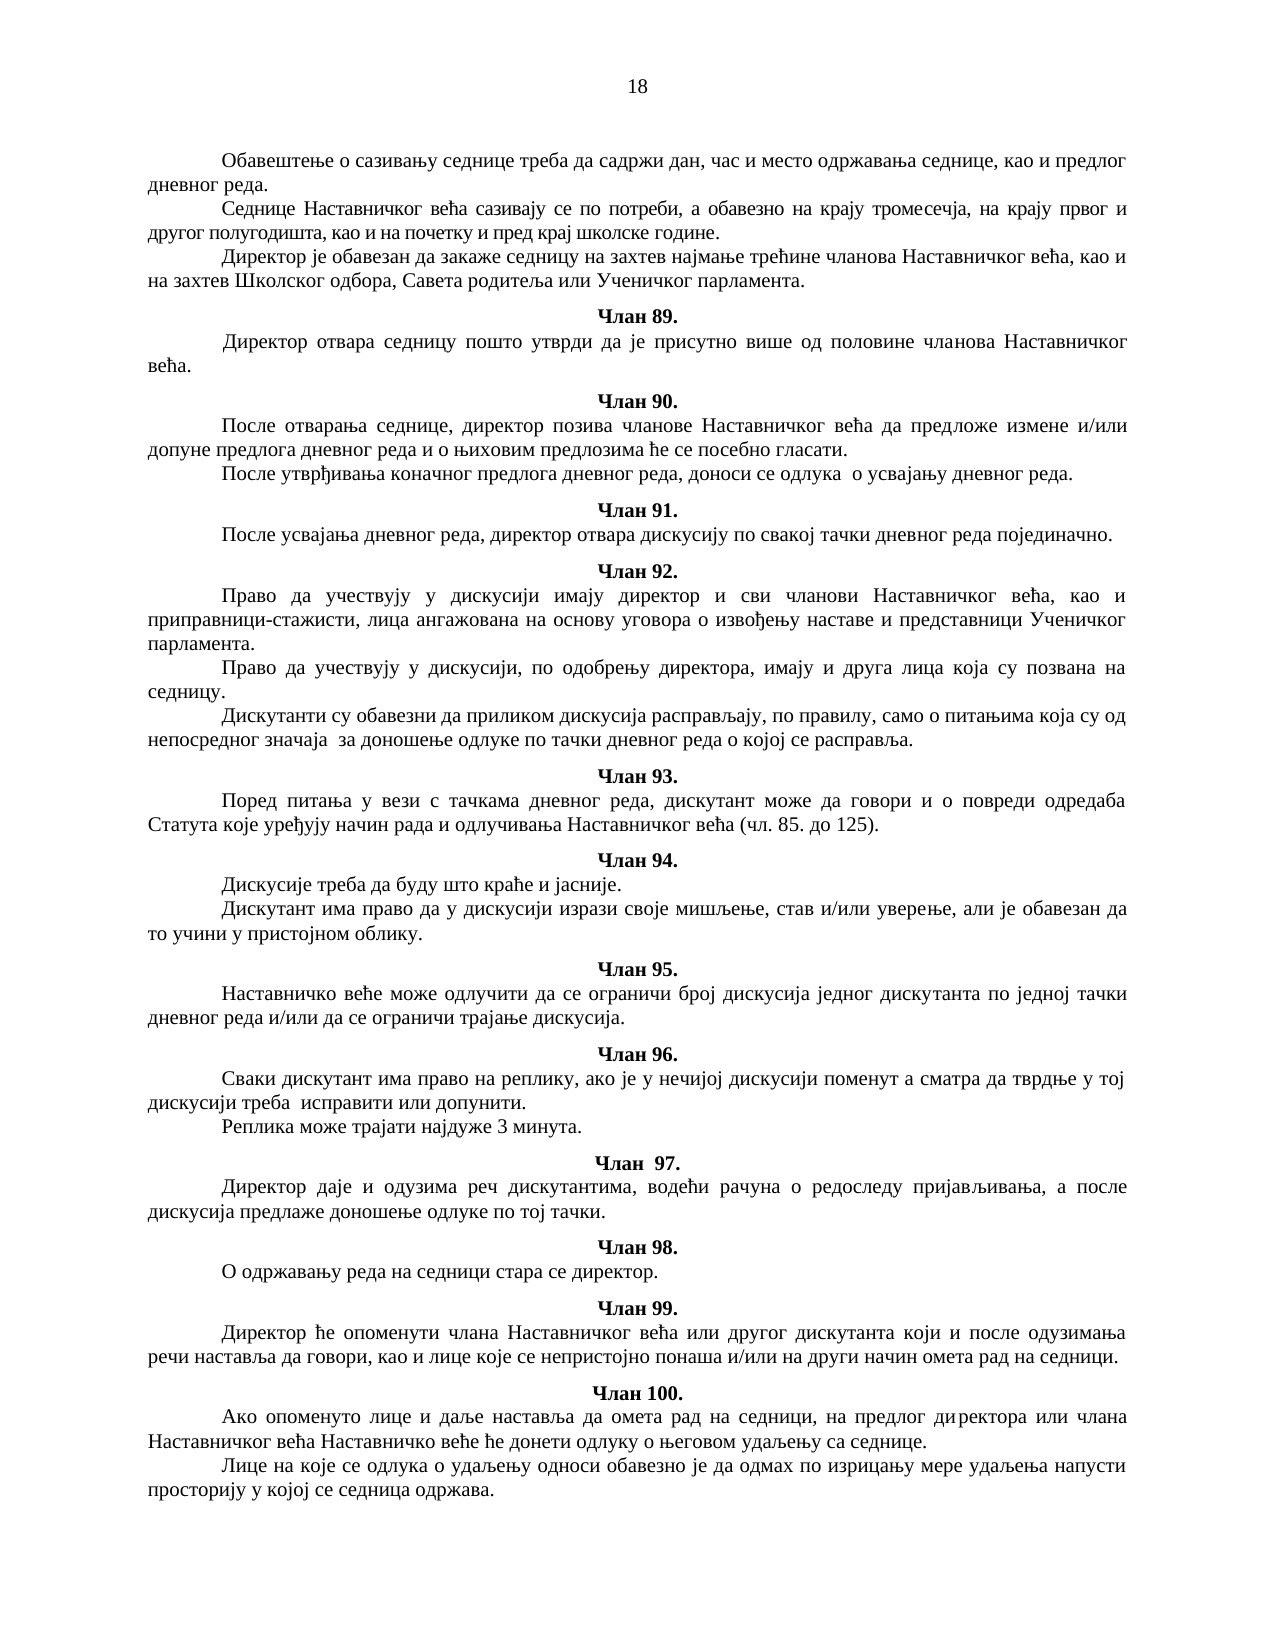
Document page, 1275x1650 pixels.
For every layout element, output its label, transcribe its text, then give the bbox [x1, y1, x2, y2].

text Лице на које се одлука о удаљењу односи обавезно је да одмах по изрицању мере удаљења напусти просторију у којој се седница одржава. [148, 1453, 1127, 1501]
text О одржавању реда на седници стара се директор. [148, 1259, 1127, 1283]
text Право да учествују у дискусији имају директор и сви чланови Наставничког већа, као и приправници-стажисти, лица ангажована на основу уговора о извођењу наставе и представници Ученичког парламента. [148, 583, 1127, 655]
text Члан 90. [148, 389, 1127, 413]
text Члан 97. [148, 1150, 1127, 1174]
text Сваки дискутант има право на реплику, ако је у нечијој дискусији поменут а сматра да тврдње у тој дискусији треба исправити или допунити. [148, 1066, 1127, 1114]
text После утврђивања коначног предлога дневног реда, доноси се одлука о усвајању дневног реда. [148, 461, 1127, 485]
text Члан 99. [148, 1296, 1127, 1320]
text Седнице Наставничког већа сазивају се по потреби, а обавезно на крају тромесечја, на крају првог и другог полугодишта, као и на почетку и пред крај школске године. [148, 196, 1127, 244]
text Право да учествују у дискусији, по одобрењу директора, имају и друга лица која су позвана на седницу. [148, 655, 1127, 703]
text Дискутант има право да у дискусији изрази своје мишљење, став и/или уверење, али је обавезан да то учини у пристојном облику. [148, 896, 1127, 944]
text Директор отвара седницу пошто утврди да је присутно више од половине чланова Наставничког већа. [148, 328, 1127, 377]
text Ако опоменуто лице и даље наставља да омета рад на седници, на предлог директора или члана Наставничког већа Наставничко веће ће донети одлуку о његовом удаљењу са седнице. [148, 1404, 1127, 1453]
text Члан 98. [148, 1235, 1127, 1259]
text После усвајања дневног реда, директор отвара дискусију по свакој тачки дневног реда појединачно. [148, 522, 1127, 546]
text Члан 89. [148, 304, 1127, 328]
text Дискутанти су обавезни да приликом дискусија расправљају, по правилу, само о питањима која су од непосредног значаја за доношење одлуке по тачки дневног реда о којој се расправља. [148, 703, 1127, 751]
text Члан 92. [148, 558, 1127, 583]
text Обавештење о сазивању седнице треба да садржи дан, час и место одржавања седнице, као и предлог дневног реда. [148, 148, 1127, 196]
text Директор је обавезан да закаже седницу на захтев најмање трећине чланова Наставничког већа, као и на захтев Школског одбора, Савета родитеља или Ученичког парламента. [148, 244, 1127, 292]
text Дискусије треба да буду што краће и јасније. [148, 872, 1127, 896]
text Реплика може трајати најдуже 3 минута. [148, 1114, 1127, 1138]
text Члан 95. [148, 957, 1127, 981]
text Поред питања у вези с тачкама дневног реда, дискутант може да говори и о повреди одредаба Статута које уређују начин рада и одлучивања Наставничког већа (чл. 85. до 125). [148, 788, 1127, 836]
text Члан 94. [148, 848, 1127, 872]
text После отварања седнице, директор позива чланове Наставничког већа да предложе измене и/или допуне предлога дневног реда и о њиховим предлозима ће се посебно гласати. [148, 413, 1127, 461]
text Директор ће опоменути члана Наставничког већа или другог дискутанта који и после одузимања речи наставља да говори, као и лице које се непристојно понаша и/или на други начин омета рад на седници. [148, 1320, 1127, 1368]
text Наставничко веће може одлучити да се ограничи број дискусија једног дискутанта по једној тачки дневног реда и/или да се ограничи трајање дискусија. [148, 981, 1127, 1029]
text Члан 93. [148, 763, 1127, 788]
text Члан 91. [148, 498, 1127, 522]
text Директор даје и одузима реч дискутантима, водећи рачуна о редоследу пријављивања, а после дискусија предлаже доношење одлуке по тој тачки. [148, 1174, 1127, 1223]
text Члан 100. [148, 1380, 1127, 1404]
text Члан 96. [148, 1042, 1127, 1066]
